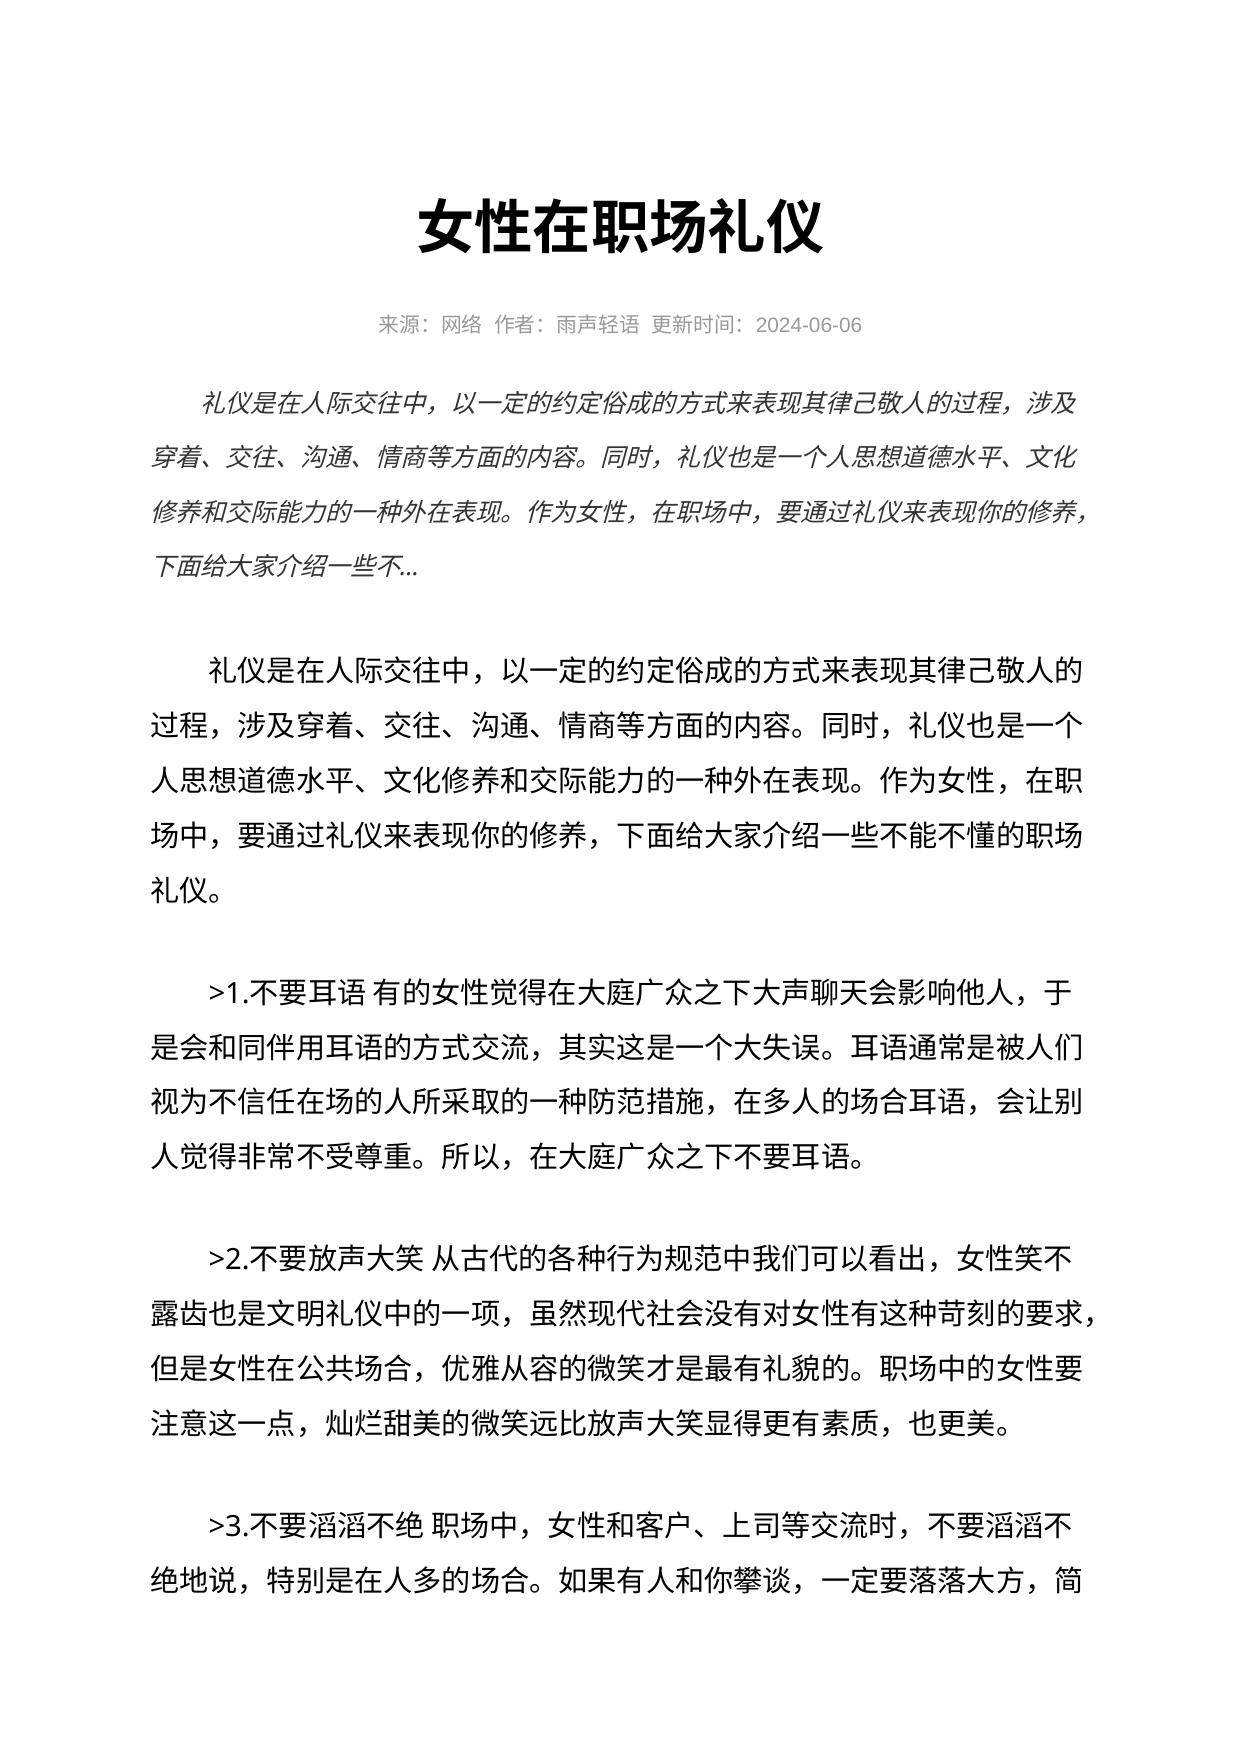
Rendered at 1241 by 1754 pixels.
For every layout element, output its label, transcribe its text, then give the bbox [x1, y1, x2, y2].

text 礼仪是在人际交往中，以一定的约定俗成的方式来表现其律己敬人的过程，涉及穿着、交往、沟通、情商等方面的内容。同时，礼仪也是一个人思想道德水平、文化修养和交际能力的一种外在表现。作为女性，在职场中，要通过礼仪来表现你的修养，下面给大家介绍一些不能不懂的职场礼仪。 [150, 648, 1090, 910]
text >1.不要耳语 有的女性觉得在大庭广众之下大声聊天会影响他人，于是会和同伴用耳语的方式交流，其实这是一个大失误。耳语通常是被人们视为不信任在场的人所采取的一种防范措施，在多人的场合耳语，会让别人觉得非常不受尊重。所以，在大庭广众之下不要耳语。 [150, 969, 1090, 1176]
text 礼仪是在人际交往中，以一定的约定俗成的方式来表现其律己敬人的过程，涉及穿着、交往、沟通、情商等方面的内容。同时，礼仪也是一个人思想道德水平、文化修养和交际能力的一种外在表现。作为女性，在职场中，要通过礼仪来表现你的修养，下面给大家介绍一些不... [150, 383, 1090, 583]
subtitle 女性在职场礼仪 [150, 181, 1090, 266]
text 来源：网络 作者：雨声轻语 更新时间：2024-06-06 [150, 313, 1090, 337]
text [150, 1502, 1090, 1599]
text >2.不要放声大笑 从古代的各种行为规范中我们可以看出，女性笑不露齿也是文明礼仪中的一项，虽然现代社会没有对女性有这种苛刻的要求，但是女性在公共场合，优雅从容的微笑才是最有礼貌的。职场中的女性要注意这一点，灿烂甜美的微笑远比放声大笑显得更有素质，也更美。 [150, 1236, 1090, 1443]
